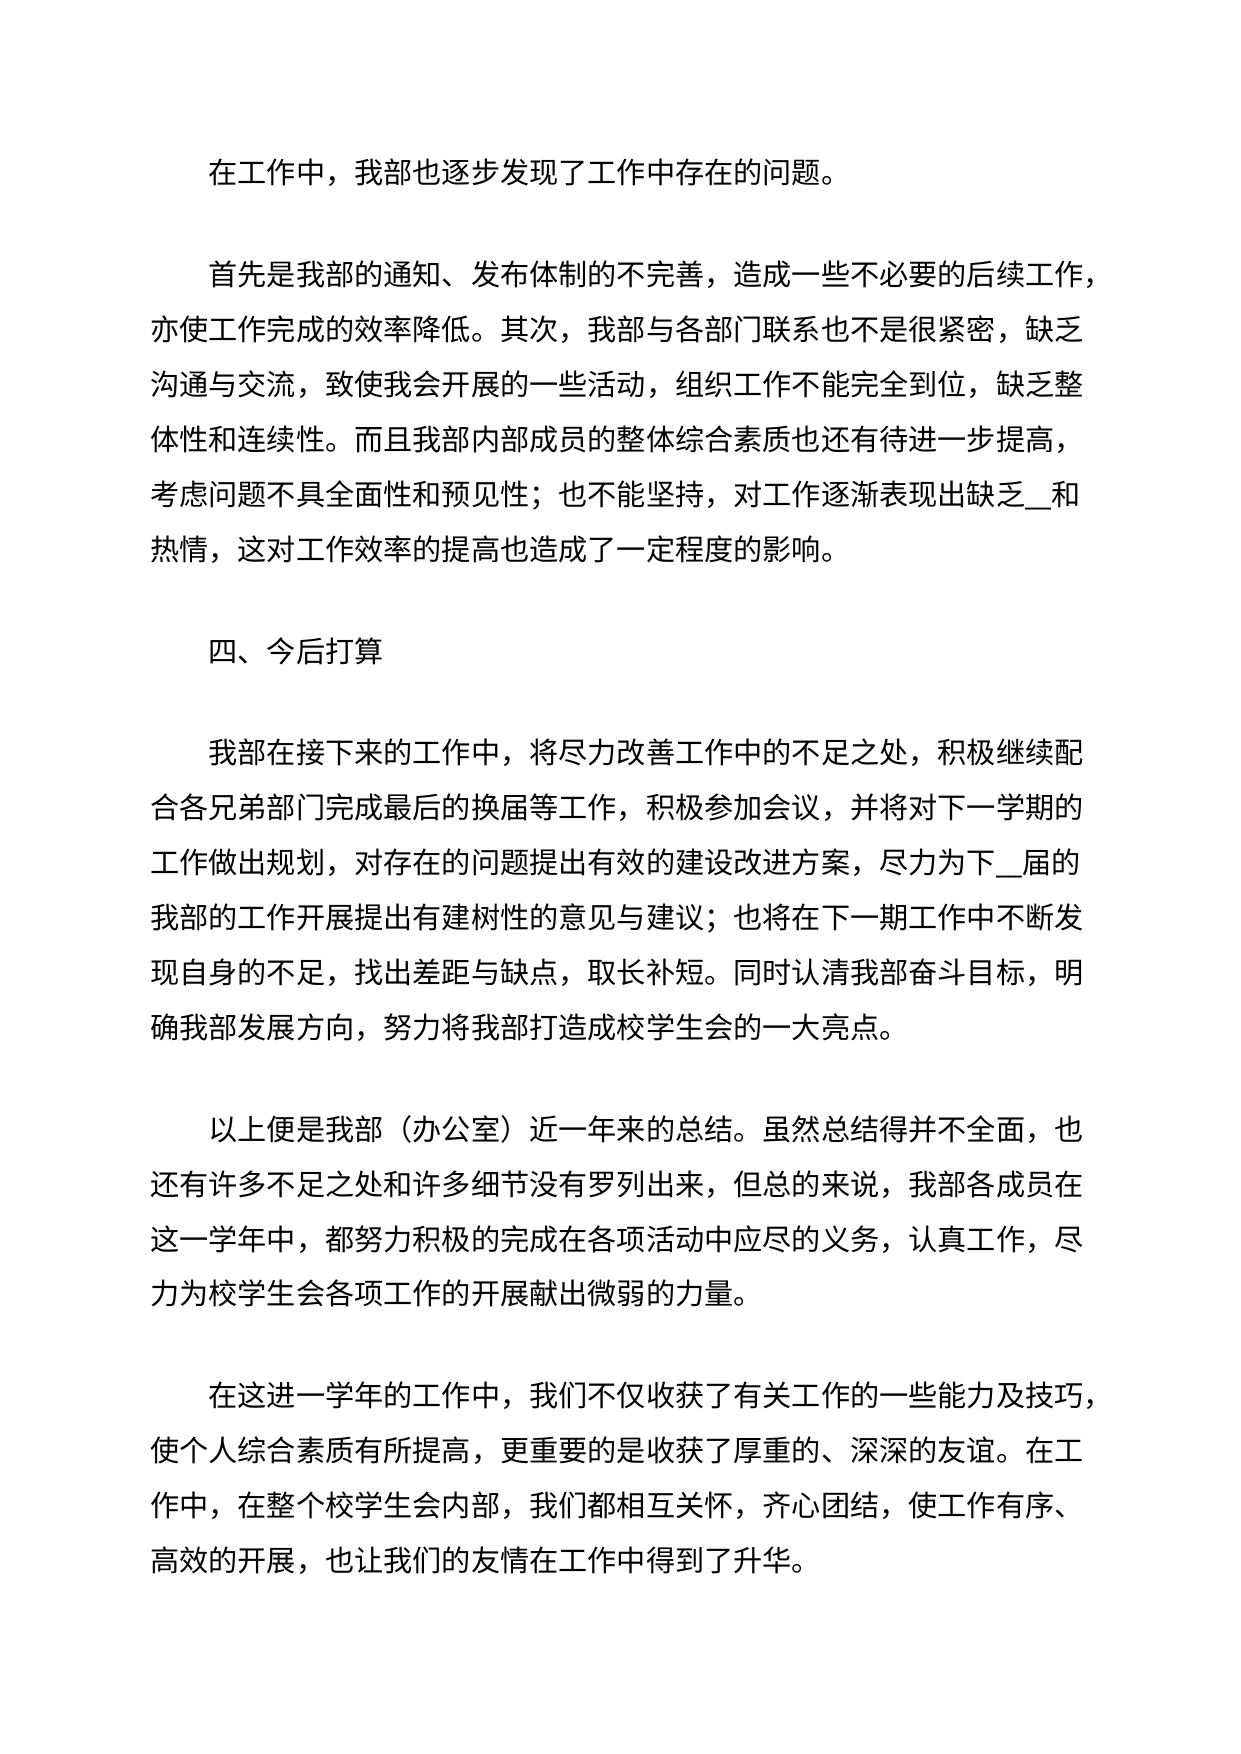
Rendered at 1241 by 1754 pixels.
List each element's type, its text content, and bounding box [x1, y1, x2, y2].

text 我部在接下来的工作中，将尽力改善工作中的不足之处，积极继续配合各兄弟部门完成最后的换届等工作，积极参加会议，并将对下一学期的工作做出规划，对存在的问题提出有效的建设改进方案，尽力为下__届的我部的工作开展提出有建树性的意见与建议；也将在下一期工作中不断发现自身的不足，找出差距与缺点，取长补短。同时认清我部奋斗目标，明确我部发展方向，努力将我部打造成校学生会的一大亮点。 [150, 730, 1090, 1047]
text 在工作中，我部也逐步发现了工作中存在的问题。 [150, 150, 1090, 192]
text 首先是我部的通知、发布体制的不完善，造成一些不必要的后续工作，亦使工作完成的效率降低。其次，我部与各部门联系也不是很紧密，缺乏沟通与交流，致使我会开展的一些活动，组织工作不能完全到位，缺乏整体性和连续性。而且我部内部成员的整体综合素质也还有待进一步提高，考虑问题不具全面性和预见性；也不能坚持，对工作逐渐表现出缺乏__和热情，这对工作效率的提高也造成了一定程度的影响。 [150, 252, 1090, 569]
text 在这进一学年的工作中，我们不仅收获了有关工作的一些能力及技巧，使个人综合素质有所提高，更重要的是收获了厚重的、深深的友谊。在工作中，在整个校学生会内部，我们都相互关怀，齐心团结，使工作有序、高效的开展，也让我们的友情在工作中得到了升华。 [150, 1373, 1090, 1580]
text 四、今后打算 [150, 628, 1090, 670]
text 以上便是我部（办公室）近一年来的总结。虽然总结得并不全面，也还有许多不足之处和许多细节没有罗列出来，但总的来说，我部各成员在这一学年中，都努力积极的完成在各项活动中应尽的义务，认真工作，尽力为校学生会各项工作的开展献出微弱的力量。 [150, 1106, 1090, 1313]
